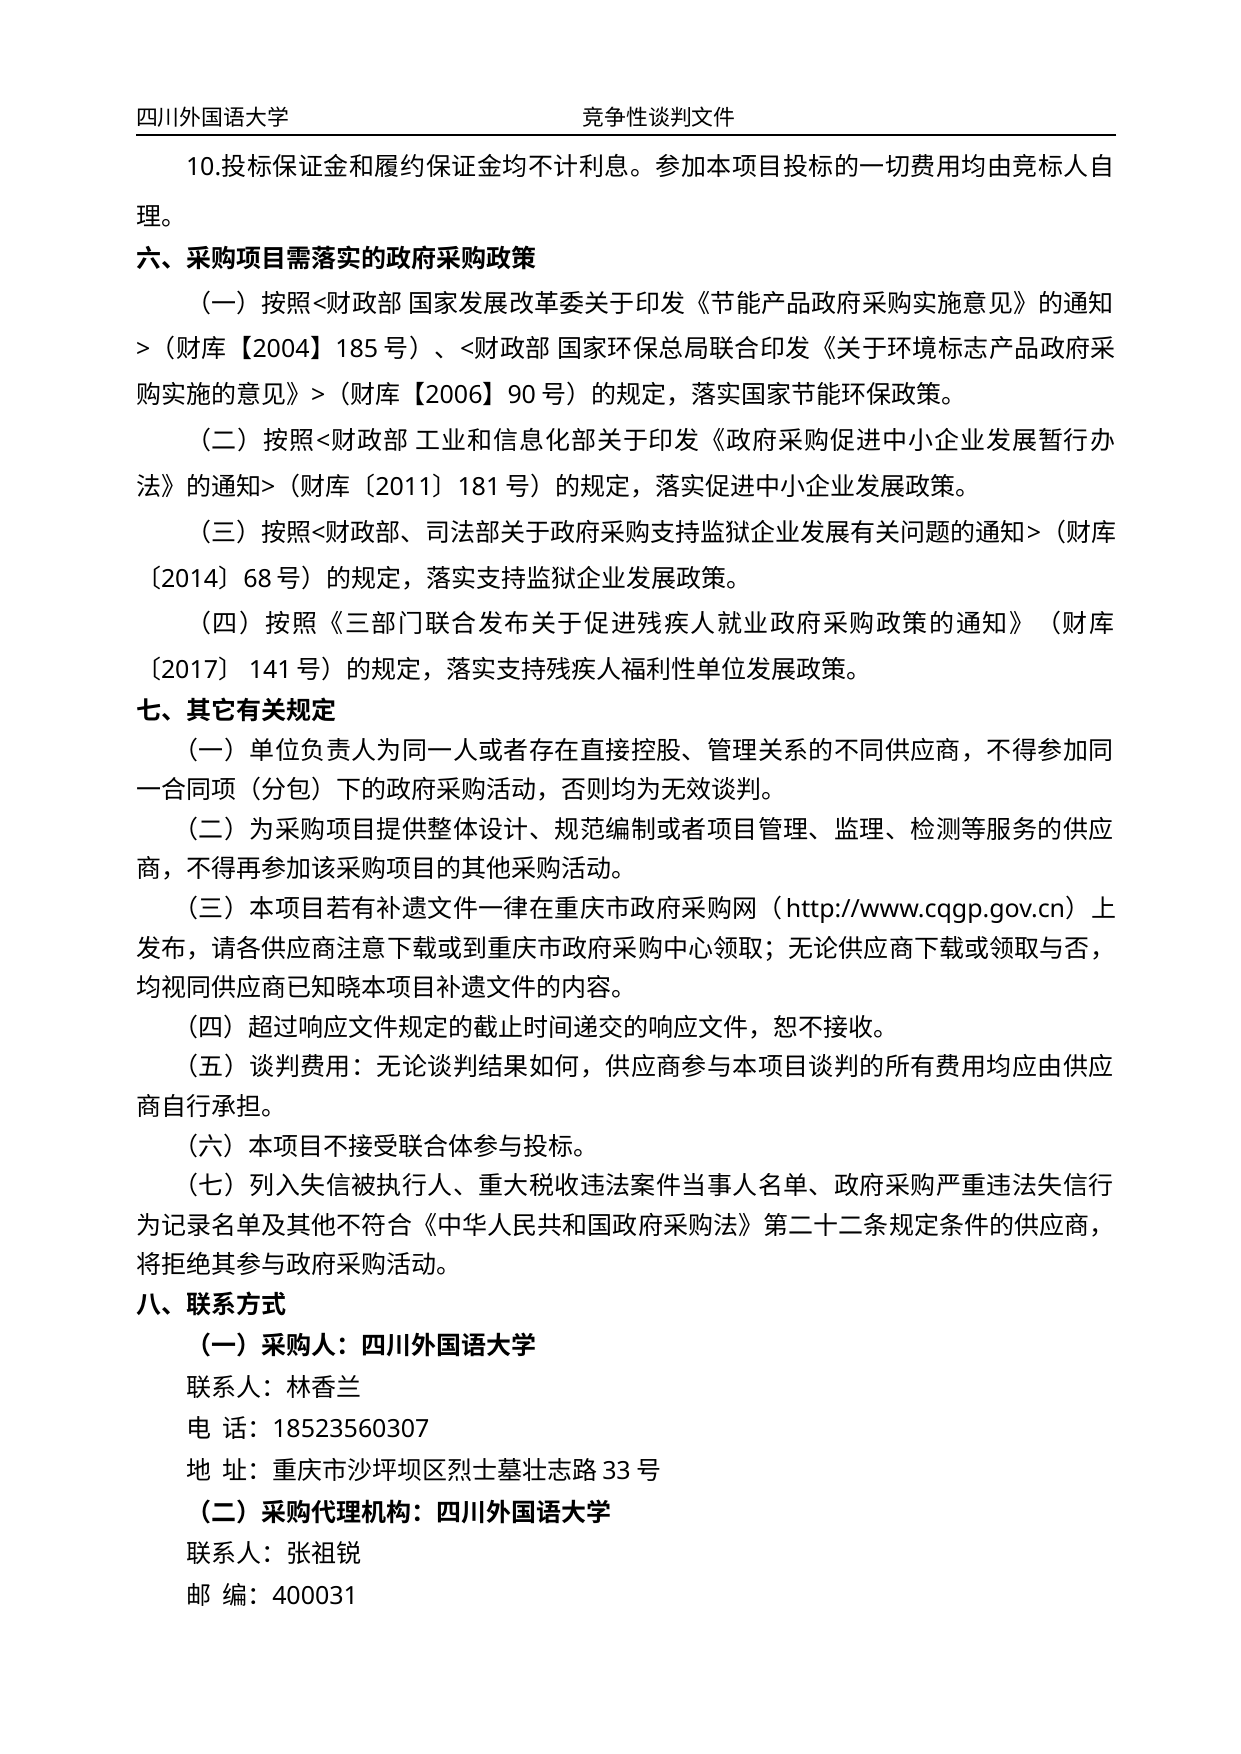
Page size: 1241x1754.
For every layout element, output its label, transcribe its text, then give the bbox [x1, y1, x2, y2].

text 邮 编：400031 [136, 1571, 1116, 1613]
text （五）谈判费用：无论谈判结果如何，供应商参与本项目谈判的所有费用均应由供应商自行承担。 [136, 1044, 1116, 1123]
text （二）按照<财政部 工业和信息化部关于印发《政府采购促进中小企业发展暂行办法》的通知>（财库〔2011〕181号）的规定，落实促进中小企业发展政策。 [136, 413, 1116, 504]
text 10.投标保证金和履约保证金均不计利息。参加本项目投标的一切费用均由竞标人自理。 [136, 136, 1116, 236]
text （六）本项目不接受联合体参与投标。 [136, 1123, 1116, 1163]
text （二）为采购项目提供整体设计、规范编制或者项目管理、监理、检测等服务的供应商，不得再参加该采购项目的其他采购活动。 [136, 807, 1116, 886]
subtitle 七、其它有关规定 [136, 688, 1116, 727]
text 地 址：重庆市沙坪坝区烈士墓壮志路33号 [136, 1446, 1116, 1488]
text （七）列入失信被执行人、重大税收违法案件当事人名单、政府采购严重违法失信行为记录名单及其他不符合《中华人民共和国政府采购法》第二十二条规定条件的供应商，将拒绝其参与政府采购活动。 [136, 1163, 1116, 1282]
text （四）按照《三部门联合发布关于促进残疾人就业政府采购政策的通知》（财库〔2017〕 141号）的规定，落实支持残疾人福利性单位发展政策。 [136, 596, 1116, 688]
text （一）单位负责人为同一人或者存在直接控股、管理关系的不同供应商，不得参加同一合同项（分包）下的政府采购活动，否则均为无效谈判。 [136, 727, 1116, 807]
text 联系人：林香兰 [136, 1363, 1116, 1404]
text （三）按照<财政部、司法部关于政府采购支持监狱企业发展有关问题的通知>（财库〔2014〕68号）的规定，落实支持监狱企业发展政策。 [136, 504, 1116, 596]
text （一）按照<财政部 国家发展改革委关于印发《节能产品政府采购实施意见》的通知>（财库【2004】185号）、<财政部 国家环保总局联合印发《关于环境标志产品政府采购实施的意见》>（财库【2006】90号）的规定，落实国家节能环保政策。 [136, 275, 1116, 413]
text 联系人：张祖锐 [136, 1529, 1116, 1571]
text 电 话：18523560307 [136, 1404, 1116, 1446]
subtitle 六、采购项目需落实的政府采购政策 [136, 236, 1116, 275]
text （一）采购人：四川外国语大学 [136, 1321, 1116, 1363]
text （二）采购代理机构：四川外国语大学 [136, 1488, 1116, 1529]
subtitle 八、联系方式 [136, 1282, 1116, 1321]
text （四）超过响应文件规定的截止时间递交的响应文件，恕不接收。 [136, 1004, 1116, 1044]
text （三）本项目若有补遗文件一律在重庆市政府采购网（http://www.cqgp.gov.cn）上发布，请各供应商注意下载或到重庆市政府采购中心领取；无论供应商下载或领取与否，均视同供应商已知晓本项目补遗文件的内容。 [136, 886, 1116, 1004]
